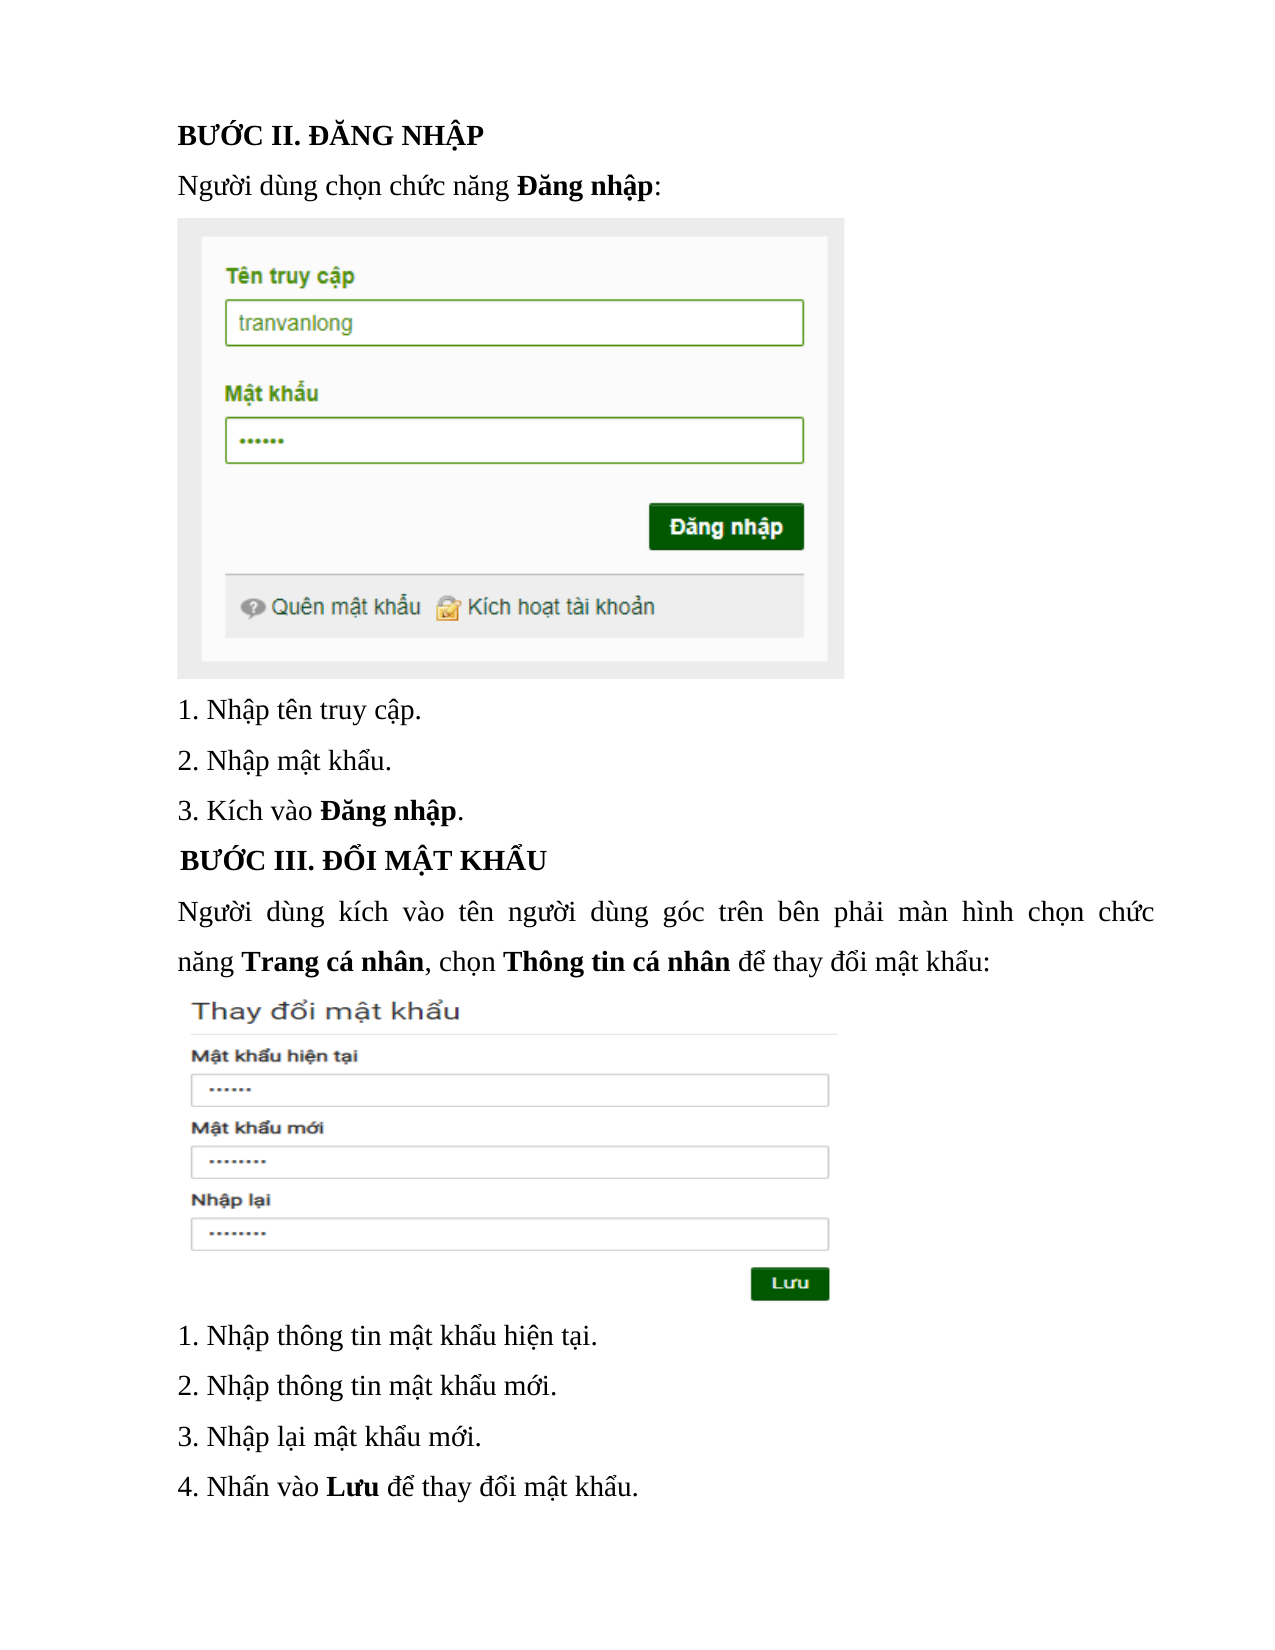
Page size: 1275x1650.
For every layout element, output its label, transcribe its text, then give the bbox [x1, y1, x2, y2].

text Người dùng kích vào tên người dùng góc trên bên phải màn hình chọn chức năng Trang cá nhân, chọn Thông tin cá nhân để thay đổi mật khẩu: [177, 894, 1157, 978]
text BƯỚC II. ĐĂNG NHẬP [177, 118, 1157, 152]
picture [177, 218, 845, 679]
text 4. Nhấn vào Lưu để thay đổi mật khẩu. [177, 1469, 1157, 1503]
text Người dùng chọn chức năng Đăng nhập: [177, 168, 1157, 202]
text 2. Nhập mật khẩu. [177, 743, 1157, 776]
text 3. Kích vào Đăng nhập. [177, 793, 1157, 827]
subtitle BƯỚC III. ĐỔI MẬT KHẨU [180, 843, 1154, 877]
text 3. Nhập lại mật khẩu mới. [177, 1419, 1157, 1452]
text 2. Nhập thông tin mật khẩu mới. [177, 1368, 1157, 1402]
text 1. Nhập thông tin mật khẩu hiện tại. [177, 1318, 1157, 1352]
picture [177, 994, 839, 1304]
text 1. Nhập tên truy cập. [177, 692, 1157, 726]
